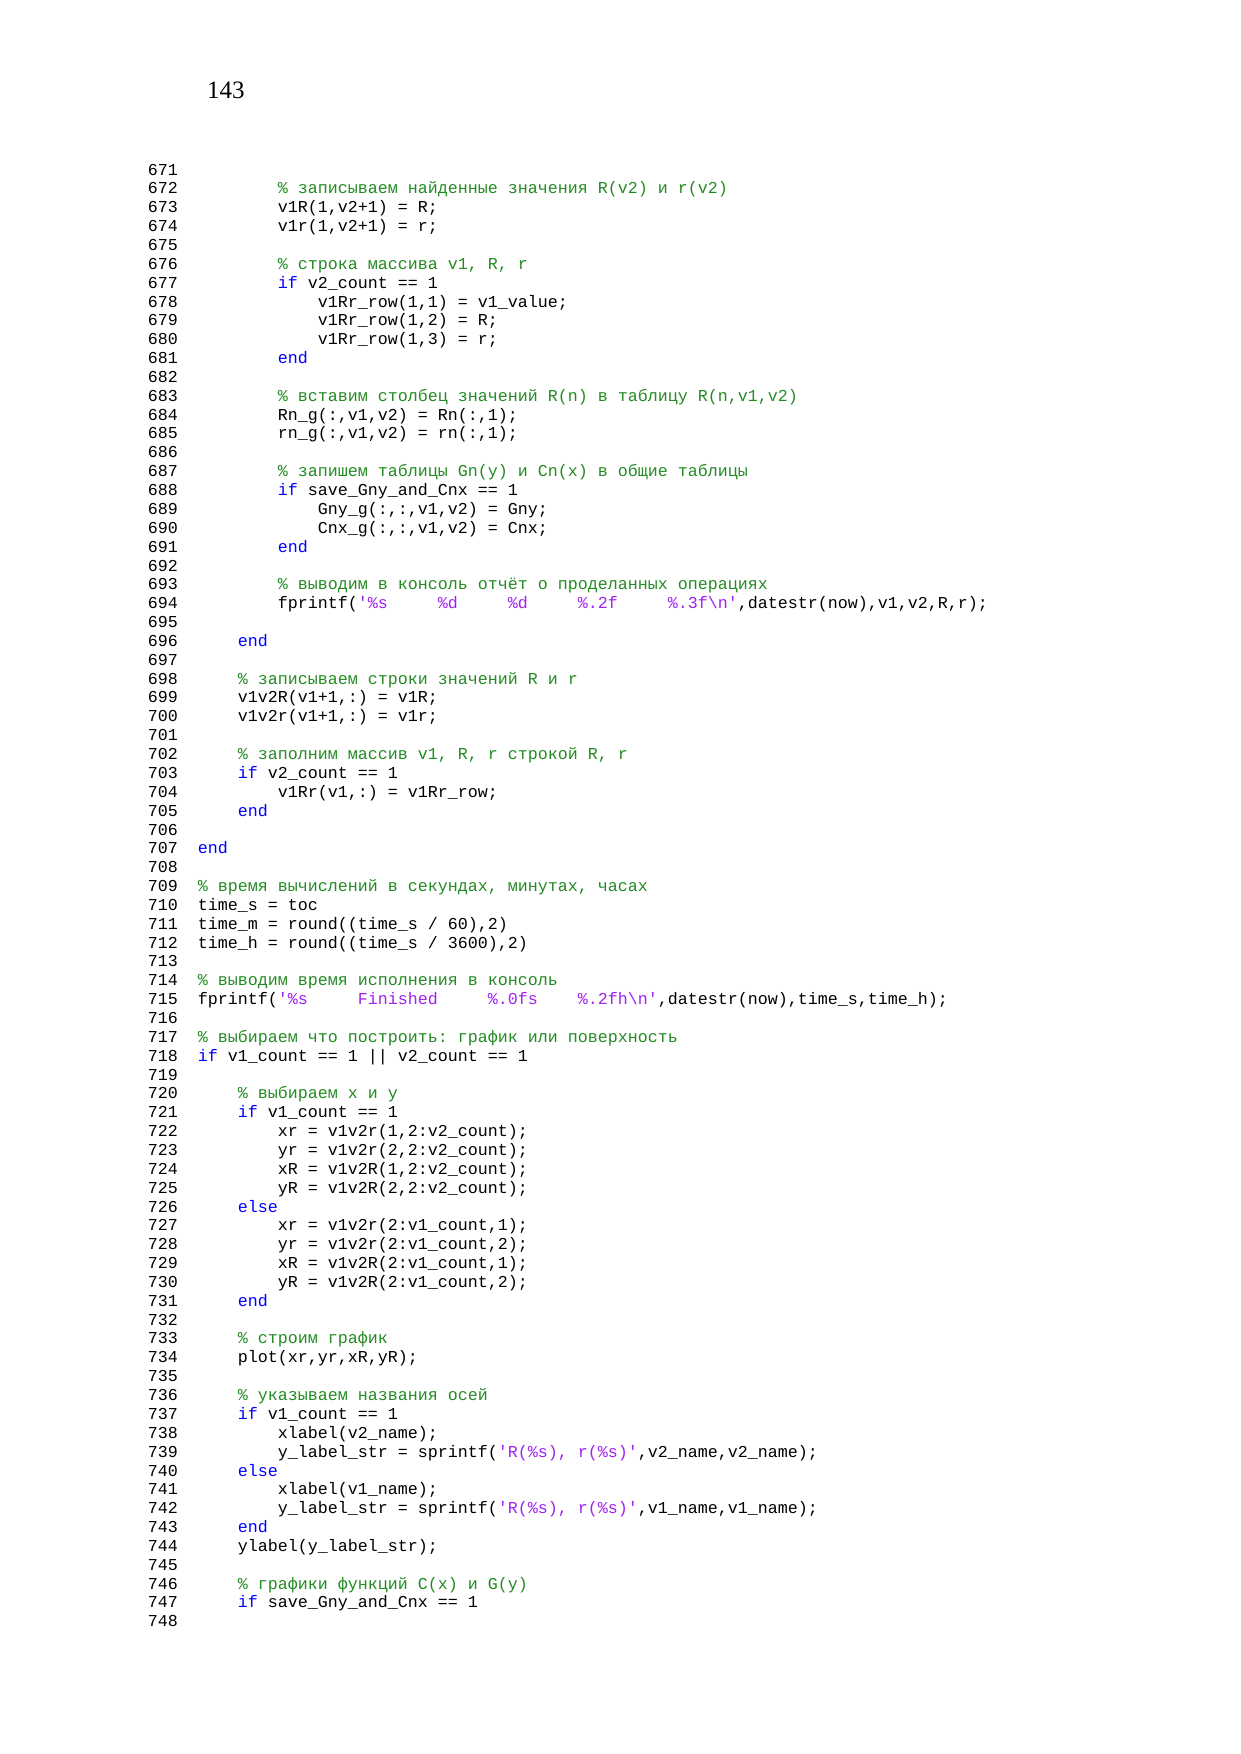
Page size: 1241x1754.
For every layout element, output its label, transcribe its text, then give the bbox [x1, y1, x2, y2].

text 685 rn_g(:,v1,v2) = rn(:,1); [148, 425, 1181, 444]
text 682 [148, 368, 1181, 387]
text 743 end [148, 1519, 1181, 1537]
text 675 [148, 237, 1181, 255]
text 711 time_m = round((time_s / 60),2) [148, 915, 1181, 934]
text 718 if v1_count == 1 || v2_count == 1 [148, 1047, 1181, 1066]
text 677 if v2_count == 1 [148, 274, 1181, 293]
text 707 end [148, 840, 1181, 859]
text 672 % записываем найденные значения R(v2) и r(v2) [148, 180, 1181, 199]
text 700 v1v2r(v1+1,:) = v1r; [148, 708, 1181, 727]
text 729 xR = v1v2R(2:v1_count,1); [148, 1255, 1181, 1273]
text 726 else [148, 1198, 1181, 1217]
text 674 v1r(1,v2+1) = r; [148, 218, 1181, 237]
text 706 [148, 821, 1181, 840]
text 709 % время вычислений в секундах, минутах, часах [148, 878, 1181, 896]
text 728 yr = v1v2r(2:v1_count,2); [148, 1236, 1181, 1255]
text 727 xr = v1v2r(2:v1_count,1); [148, 1217, 1181, 1236]
text 714 % выводим время исполнения в консоль [148, 972, 1181, 991]
text 701 [148, 727, 1181, 746]
text 731 end [148, 1292, 1181, 1311]
text 673 v1R(1,v2+1) = R; [148, 199, 1181, 218]
text 710 time_s = toc [148, 896, 1181, 915]
text 740 else [148, 1462, 1181, 1481]
text 742 y_label_str = sprintf('R(%s), r(%s)',v1_name,v1_name); [148, 1500, 1181, 1519]
text 748 [148, 1613, 1181, 1632]
text 697 [148, 651, 1181, 670]
text 746 % графики функций C(x) и G(y) [148, 1575, 1181, 1594]
text 680 v1Rr_row(1,3) = r; [148, 331, 1181, 350]
text 716 [148, 1009, 1181, 1028]
text 679 v1Rr_row(1,2) = R; [148, 312, 1181, 331]
text 739 y_label_str = sprintf('R(%s), r(%s)',v2_name,v2_name); [148, 1443, 1181, 1462]
text 698 % записываем строки значений R и r [148, 670, 1181, 689]
text 704 v1Rr(v1,:) = v1Rr_row; [148, 783, 1181, 802]
text 738 xlabel(v2_name); [148, 1424, 1181, 1443]
text 703 if v2_count == 1 [148, 764, 1181, 783]
text 696 end [148, 632, 1181, 651]
text 723 yr = v1v2r(2,2:v2_count); [148, 1142, 1181, 1160]
text 732 [148, 1311, 1181, 1330]
text 747 if save_Gny_and_Cnx == 1 [148, 1594, 1181, 1613]
text 688 if save_Gny_and_Cnx == 1 [148, 482, 1181, 501]
text 708 [148, 859, 1181, 878]
text 721 if v1_count == 1 [148, 1104, 1181, 1123]
text 689 Gny_g(:,:,v1,v2) = Gny; [148, 501, 1181, 519]
text 691 end [148, 538, 1181, 557]
text 745 [148, 1556, 1181, 1575]
text 741 xlabel(v1_name); [148, 1481, 1181, 1500]
text 678 v1Rr_row(1,1) = v1_value; [148, 293, 1181, 312]
text 720 % выбираем x и y [148, 1085, 1181, 1104]
text 712 time_h = round((time_s / 3600),2) [148, 934, 1181, 953]
text 725 yR = v1v2R(2,2:v2_count); [148, 1179, 1181, 1198]
text 733 % строим график [148, 1330, 1181, 1349]
text 715 fprintf('%s Finished %.0fs %.2fh\n',datestr(now),time_s,time_h); [148, 991, 1181, 1009]
text 736 % указываем названия осей [148, 1387, 1181, 1406]
text 713 [148, 953, 1181, 972]
text 737 if v1_count == 1 [148, 1406, 1181, 1424]
text 690 Cnx_g(:,:,v1,v2) = Cnx; [148, 519, 1181, 538]
text 695 [148, 614, 1181, 632]
text 744 ylabel(y_label_str); [148, 1537, 1181, 1556]
text 683 % вставим столбец значений R(n) в таблицу R(n,v1,v2) [148, 387, 1181, 406]
text 717 % выбираем что построить: график или поверхность [148, 1028, 1181, 1047]
text 687 % запишем таблицы Gn(y) и Cn(x) в общие таблицы [148, 463, 1181, 482]
text 734 plot(xr,yr,xR,yR); [148, 1349, 1181, 1368]
text 694 fprintf('%s %d %d %.2f %.3f\n',datestr(now),v1,v2,R,r); [148, 595, 1181, 614]
text 705 end [148, 802, 1181, 821]
text 702 % заполним массив v1, R, r строкой R, r [148, 746, 1181, 764]
text 699 v1v2R(v1+1,:) = v1R; [148, 689, 1181, 708]
text 722 xr = v1v2r(1,2:v2_count); [148, 1123, 1181, 1142]
text 724 xR = v1v2R(1,2:v2_count); [148, 1160, 1181, 1179]
text 684 Rn_g(:,v1,v2) = Rn(:,1); [148, 406, 1181, 425]
text 681 end [148, 350, 1181, 368]
text 719 [148, 1066, 1181, 1085]
text 735 [148, 1368, 1181, 1387]
text 693 % выводим в консоль отчёт о проделанных операциях [148, 576, 1181, 595]
text 676 % строка массива v1, R, r [148, 255, 1181, 274]
text 686 [148, 444, 1181, 463]
text 692 [148, 557, 1181, 576]
text 730 yR = v1v2R(2:v1_count,2); [148, 1273, 1181, 1292]
text 671 [148, 161, 1181, 180]
